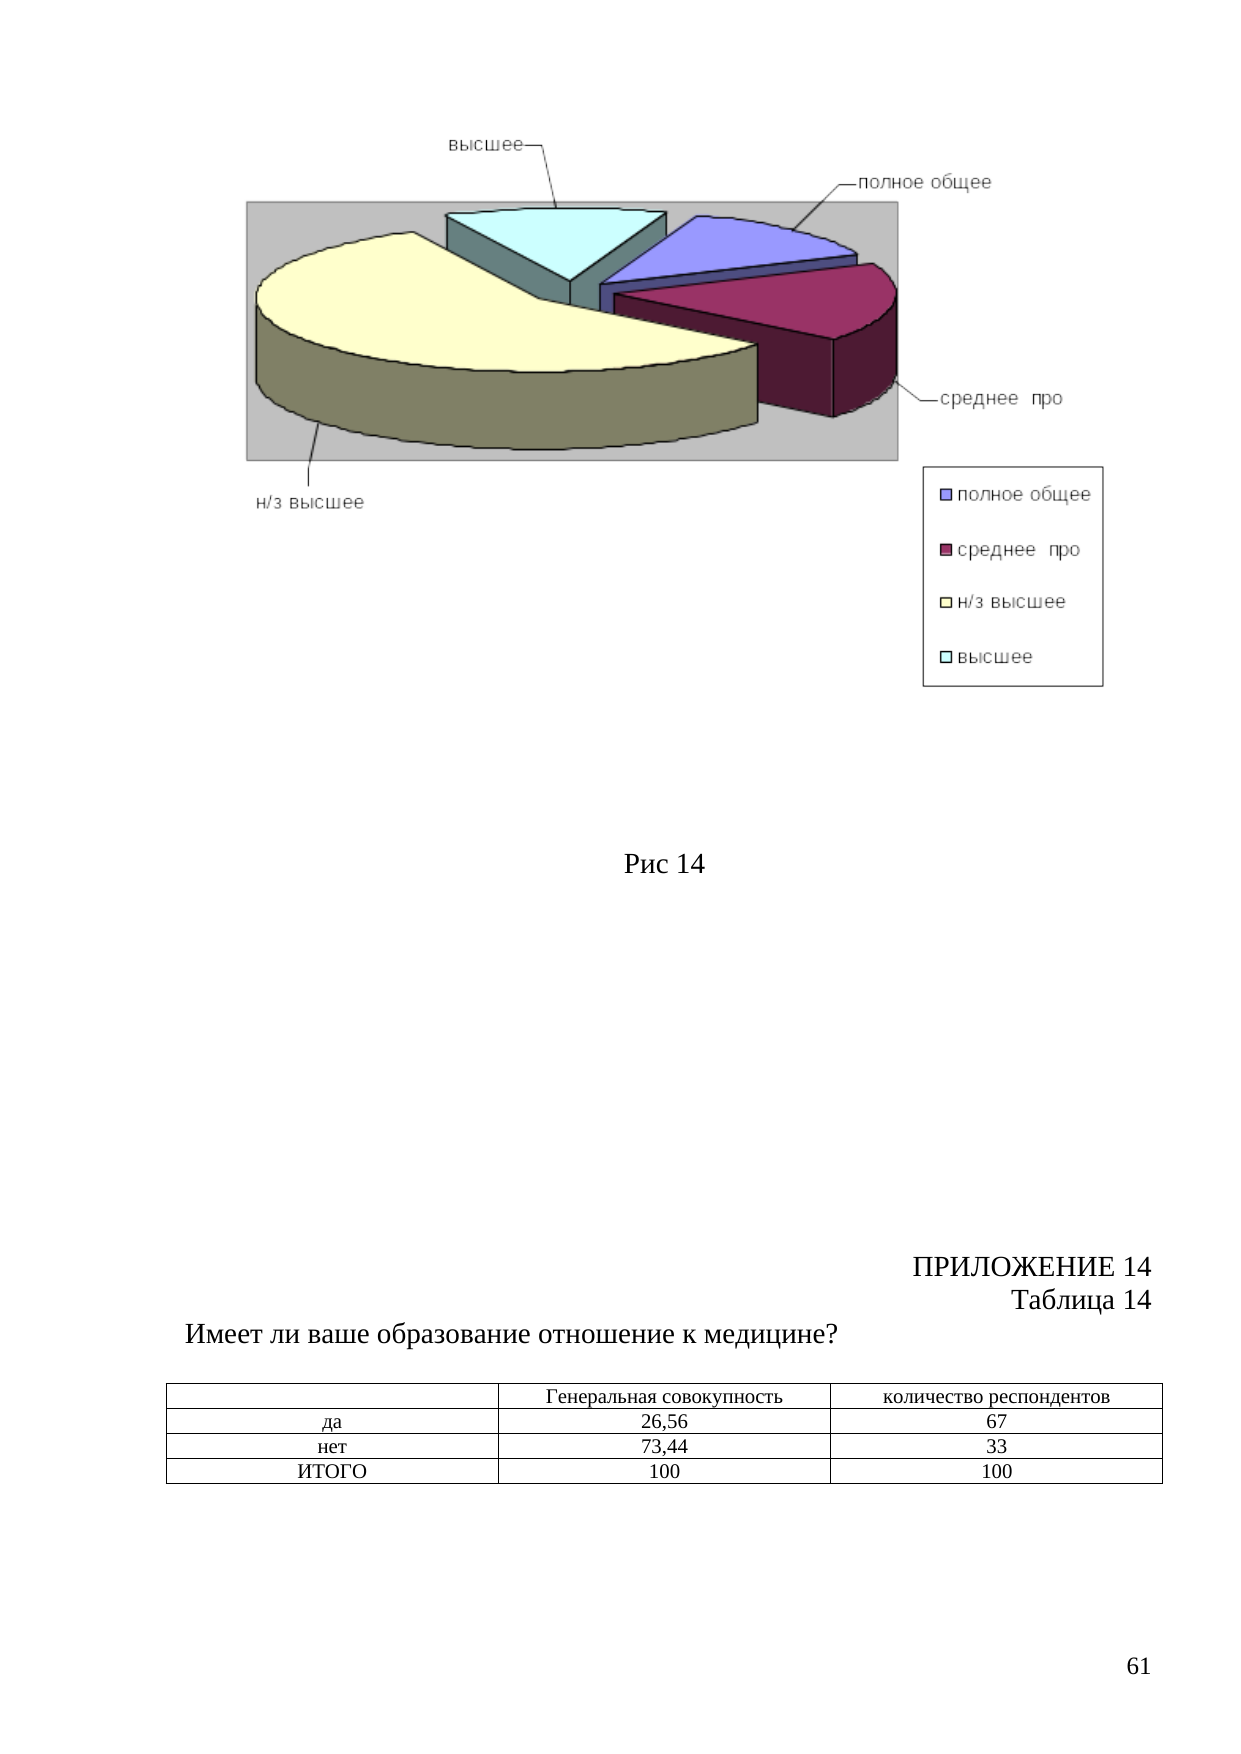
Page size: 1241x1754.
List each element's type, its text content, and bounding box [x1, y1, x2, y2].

table_header [167, 1384, 498, 1408]
table_cell 33 [831, 1434, 1162, 1458]
table_cell да [167, 1409, 498, 1433]
text Рис 14 [177, 846, 1152, 880]
text ПРИЛОЖЕНИЕ 14 [177, 1249, 1152, 1282]
table_cell 73,44 [499, 1434, 830, 1458]
table_header количество респондентов [831, 1384, 1162, 1408]
table_cell ИТОГО [167, 1459, 498, 1483]
table_cell 67 [831, 1409, 1162, 1433]
table_cell 100 [499, 1459, 830, 1483]
table_cell 100 [831, 1459, 1162, 1483]
text Таблица 14 [177, 1282, 1152, 1316]
table_header Генеральная совокупность [499, 1384, 830, 1408]
text Имеет ли ваше образование отношение к медицине? [177, 1316, 1152, 1349]
table_cell 26,56 [499, 1409, 830, 1433]
table_cell нет [167, 1434, 498, 1458]
